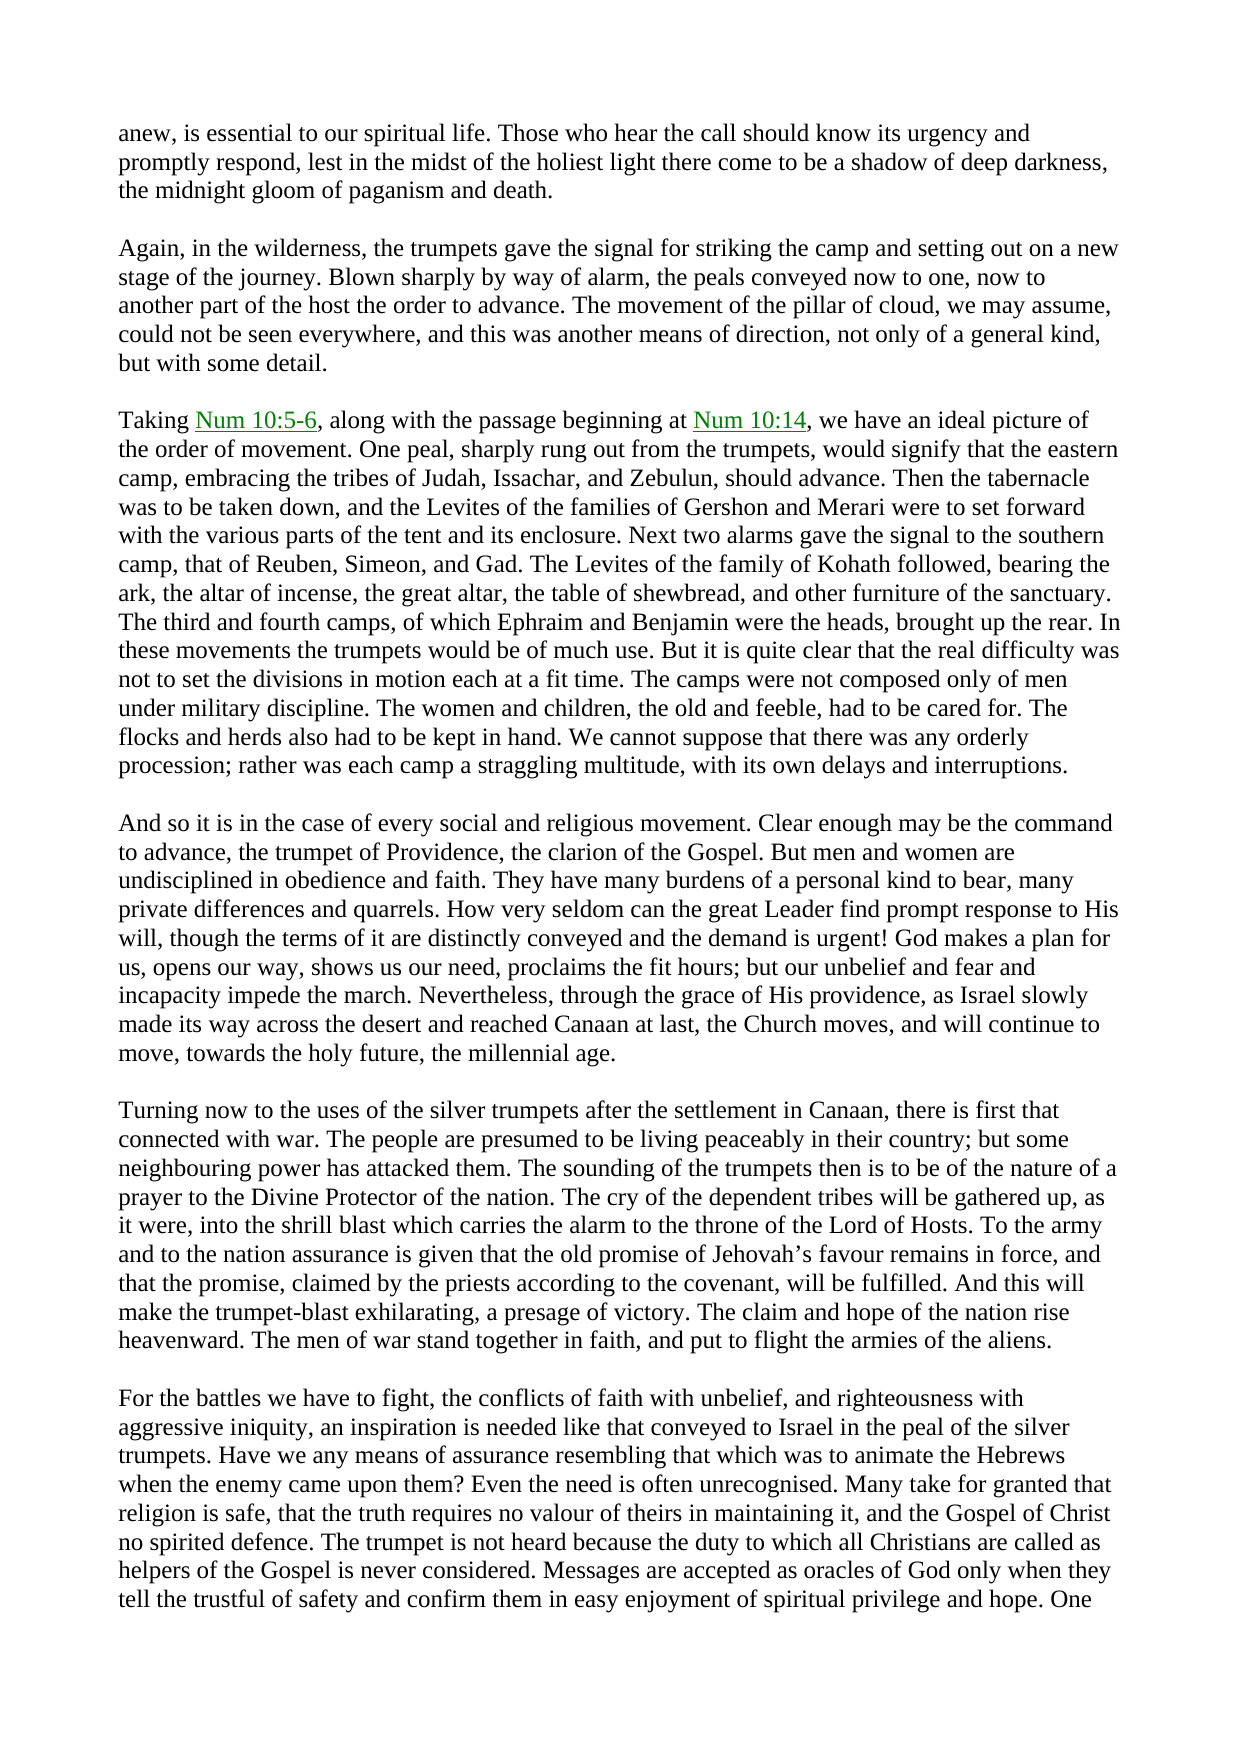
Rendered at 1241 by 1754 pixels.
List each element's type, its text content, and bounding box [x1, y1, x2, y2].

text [118, 1383, 1122, 1613]
text Taking Num 10:5-6, along with the passage beginning at Num 10:14, we have an ideal picture of the order of movement. One peal, sharply rung out from the trumpets, would signify that the eastern camp, embracing the tribes of Judah, Issachar, and Zebulun, should advance. Then the tabernacle was to be taken down, and the Levites of the families of Gershon and Merari were to set forward with the various parts of the tent and its enclosure. Next two alarms gave the signal to the southern camp, that of Reuben, Simeon, and Gad. The Levites of the family of Kohath followed, bearing the ark, the altar of incense, the great altar, the table of shewbread, and other furniture of the sanctuary. The third and fourth camps, of which Ephraim and Benjamin were the heads, brought up the rear. In these movements the trumpets would be of much use. But it is quite clear that the real difficulty was not to set the divisions in motion each at a fit time. The camps were not composed only of men under military discipline. The women and children, the old and feeble, had to be cared for. The flocks and herds also had to be kept in hand. We cannot suppose that there was any orderly procession; rather was each camp a straggling multitude, with its own delays and interruptions. [118, 406, 1122, 779]
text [118, 118, 1122, 204]
text Again, in the wilderness, the trumpets gave the signal for striking the camp and setting out on a new stage of the journey. Blown sharply by way of alarm, the peals conveyed now to one, now to another part of the host the order to advance. The movement of the pillar of cloud, we may assume, could not be seen everywhere, and this was another means of direction, not only of a general kind, but with some detail. [118, 233, 1122, 377]
text And so it is in the case of every social and religious movement. Clear enough may be the command to advance, the trumpet of Providence, the clarion of the Gospel. But men and women are undisciplined in obedience and faith. They have many burdens of a personal kind to bear, many private differences and quarrels. How very seldom can the great Leader find prompt response to His will, though the terms of it are distinctly conveyed and the demand is urgent! God makes a plan for us, opens our way, shows us our need, proclaims the fit hours; but our unbelief and fear and incapacity impede the march. Nevertheless, through the grace of His providence, as Israel slowly made its way across the desert and reached Canaan at last, the Church moves, and will continue to move, towards the holy future, the millennial age. [118, 808, 1122, 1067]
text Turning now to the uses of the silver trumpets after the settlement in Canaan, there is first that connected with war. The people are presumed to be living peaceably in their country; but some neighbouring power has attacked them. The sounding of the trumpets then is to be of the nature of a prayer to the Divine Protector of the nation. The cry of the dependent tribes will be gathered up, as it were, into the shrill blast which carries the alarm to the throne of the Lord of Hosts. To the army and to the nation assurance is given that the old promise of Jehovah’s favour remains in force, and that the promise, claimed by the priests according to the covenant, will be fulfilled. And this will make the trumpet-blast exhilarating, a presage of victory. The claim and hope of the nation rise heavenward. The men of war stand together in faith, and put to flight the armies of the aliens. [118, 1096, 1122, 1354]
